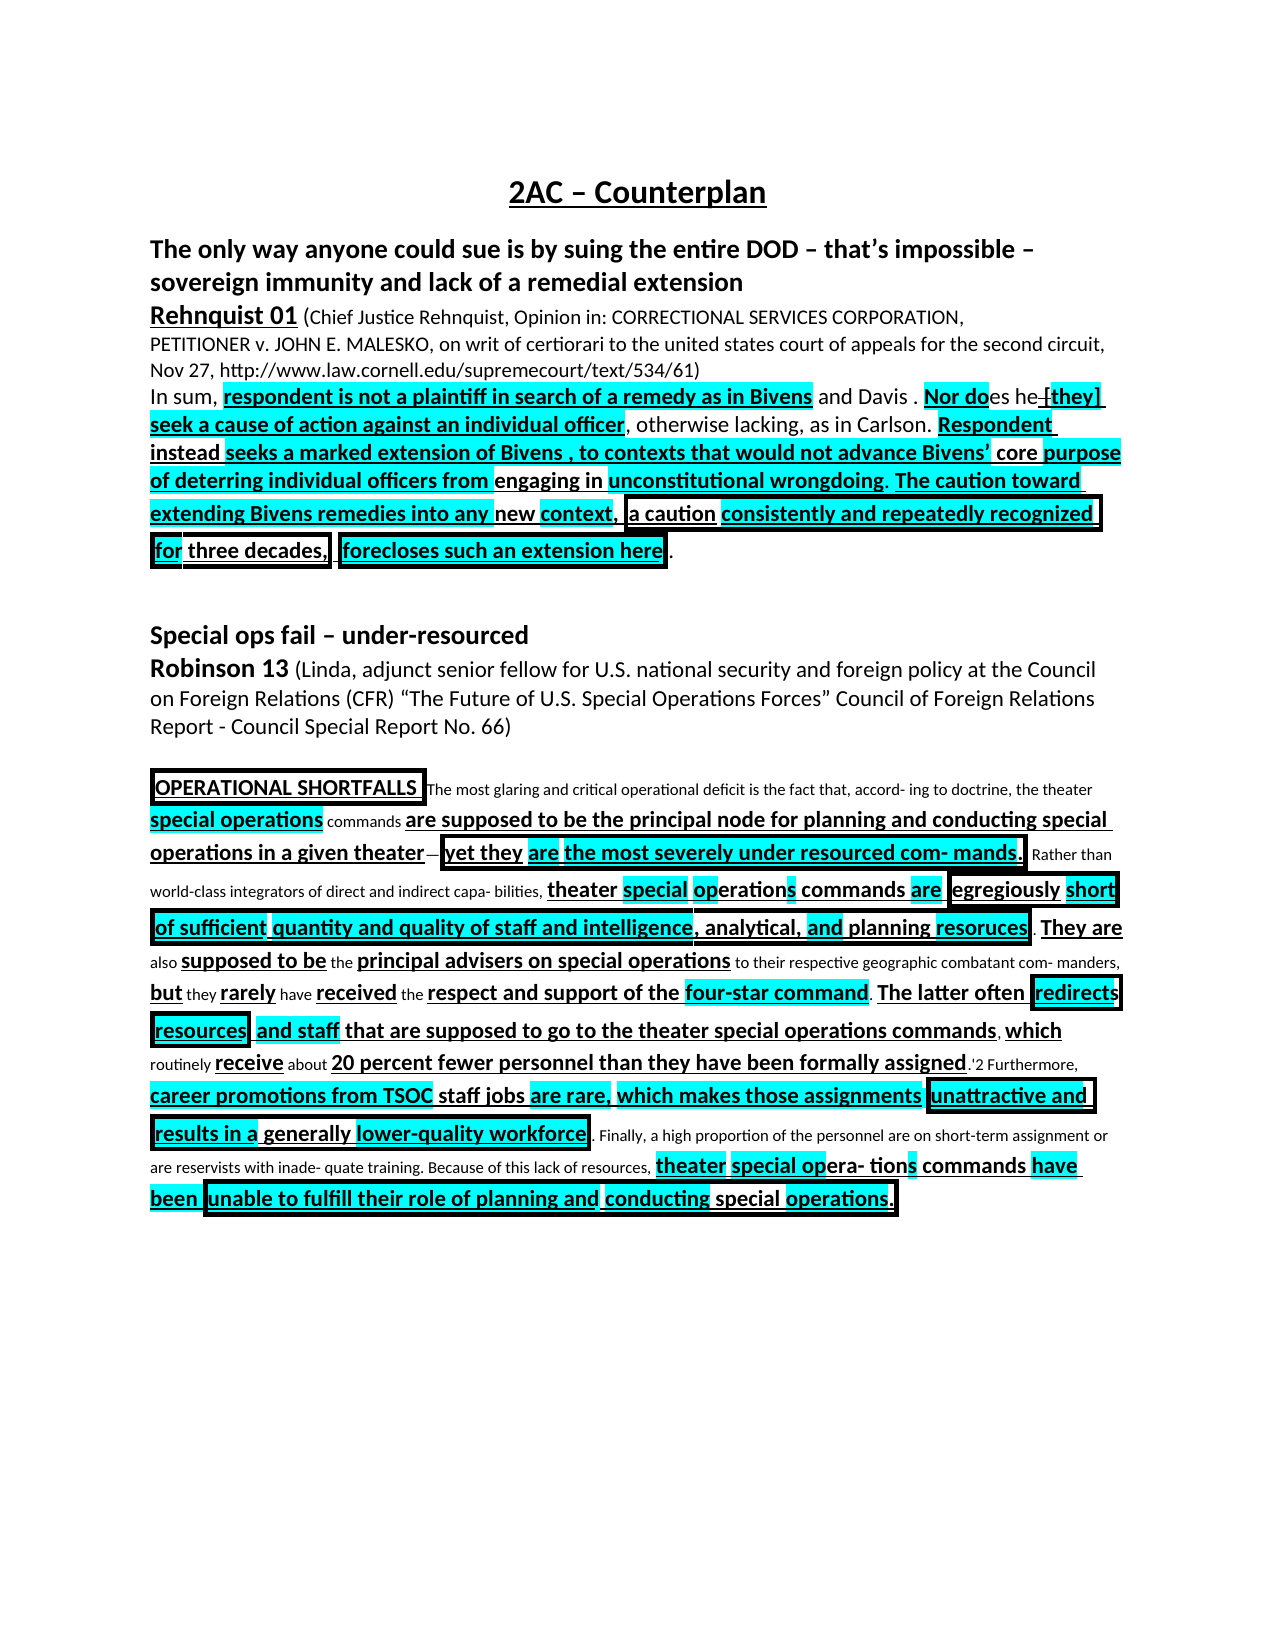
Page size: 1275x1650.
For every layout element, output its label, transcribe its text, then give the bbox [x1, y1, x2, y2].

text Robinson 13 (Linda, adjunct senior fellow for U.S. national security and foreign policy at the Council on Foreign Relations (CFR) “The Future of U.S. Special Operations Forces” Council of Foreign Relations Report - Council Special Report No. 66) [150, 651, 1125, 740]
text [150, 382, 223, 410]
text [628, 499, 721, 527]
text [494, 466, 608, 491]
text Rehnquist 01 (Chief Justice Rehnquist, Opinion in: CORRECTIONAL SERVICES CORPORATION, [150, 298, 1125, 331]
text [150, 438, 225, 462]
subtitle Special ops fail – under-resourced [150, 618, 1125, 651]
subtitle The only way anyone could sue is by suing the entire DOD – that’s impossible – sovereign immunity and lack of a remedial extension [150, 232, 1125, 298]
text OPERATIONAL SHORTFALLS The most glaring and critical operational deficit is the fact that, accord- ing to doctrine, the theater special operations commands are supposed to be the principal node for planning and conducting special operations in a given theater—yet they are the most severely under resourced com- mands. Rather than world-class integrators of direct and indirect capa- bilities, theater special operations commands are egregiously short of sufficient quantity and quality of staff and intelligence, analytical, and planning resoruces. They are also supposed to be the principal advisers on special operations to their respective geographic combatant com- manders, but they rarely have received the respect and support of the four-star command. The latter often redirects resources and staff that are supposed to go to the theater special operations commands, which routinely receive about 20 percent fewer personnel than they have been formally assigned.'2 Furthermore, career promotions from TSOC staff jobs are rare, which makes those assignments unattractive and results in a generally lower-quality workforce. Finally, a high proportion of the personnel are on short-term assignment or are reservists with inade- quate training. Because of this lack of resources, theater special opera- tions commands have been unable to fulfill their role of planning and conducting special operations. [150, 768, 1125, 1217]
text PETITIONER v. JOHN E. MALESKO, on writ of certiorari to the united states court of appeals for the second circuit, Nov 27, http://www.law.cornell.edu/supremecourt/text/534/61) [150, 331, 1125, 382]
subtitle 2AC – Counterplan [150, 171, 1125, 212]
text In sum, respondent is not a plaintiff in search of a remedy as in Bivens and Davis . Nor does he [they] seek a cause of action against an individual officer, otherwise lacking, as in Carlson. Respondent instead seeks a marked extension of Bivens , to contexts that would not advance Bivens’ core purpose of deterring individual officers from engaging in unconstitutional wrongdoing. The caution toward extending Bivens remedies into any new context, a caution consistently and repeatedly recognized for three decades, forecloses such an extension here. [668, 382, 1125, 569]
